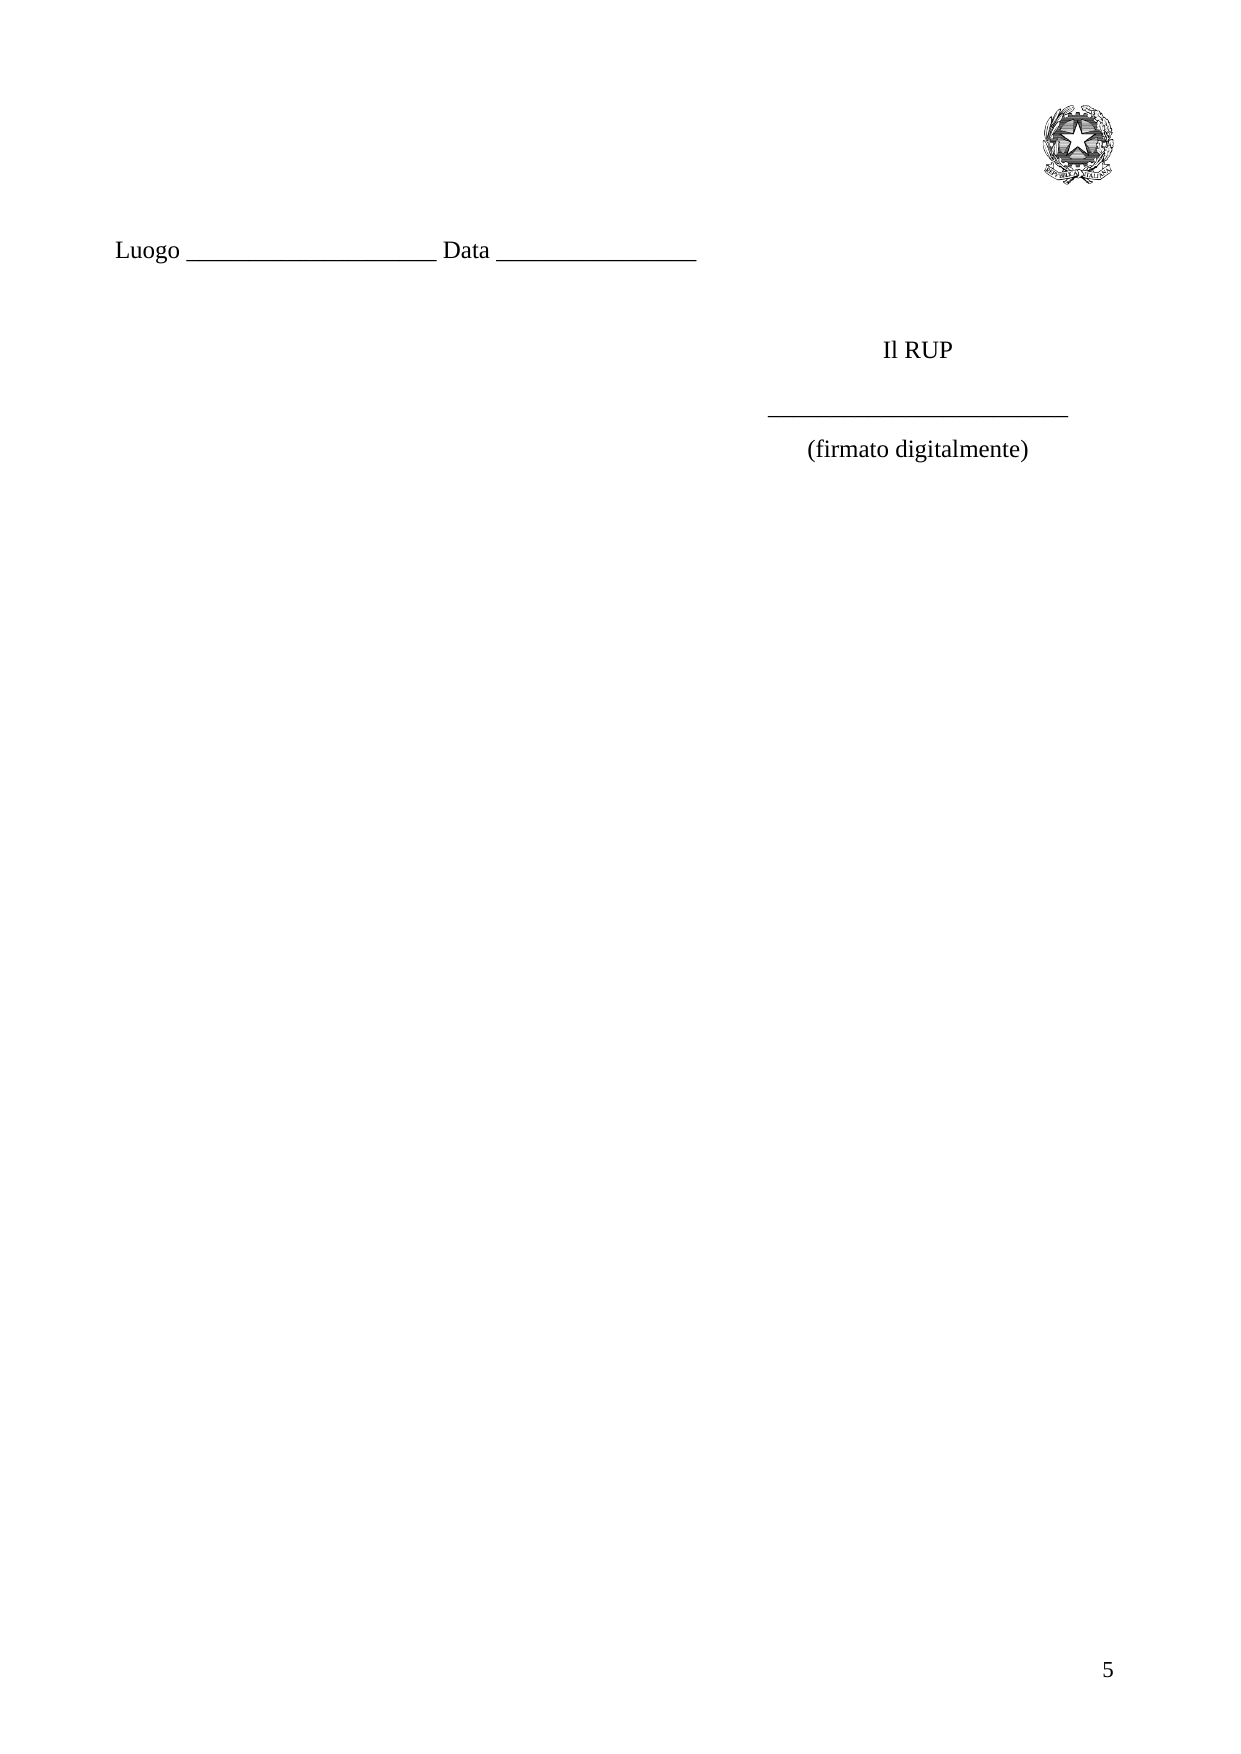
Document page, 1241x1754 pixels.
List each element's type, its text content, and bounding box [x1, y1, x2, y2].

table_header Luogo ____________________ Data ________________ [104, 222, 723, 335]
table_header Il RUP ________________________ (firmato digitalmente) [723, 335, 1112, 488]
picture [1042, 105, 1114, 185]
